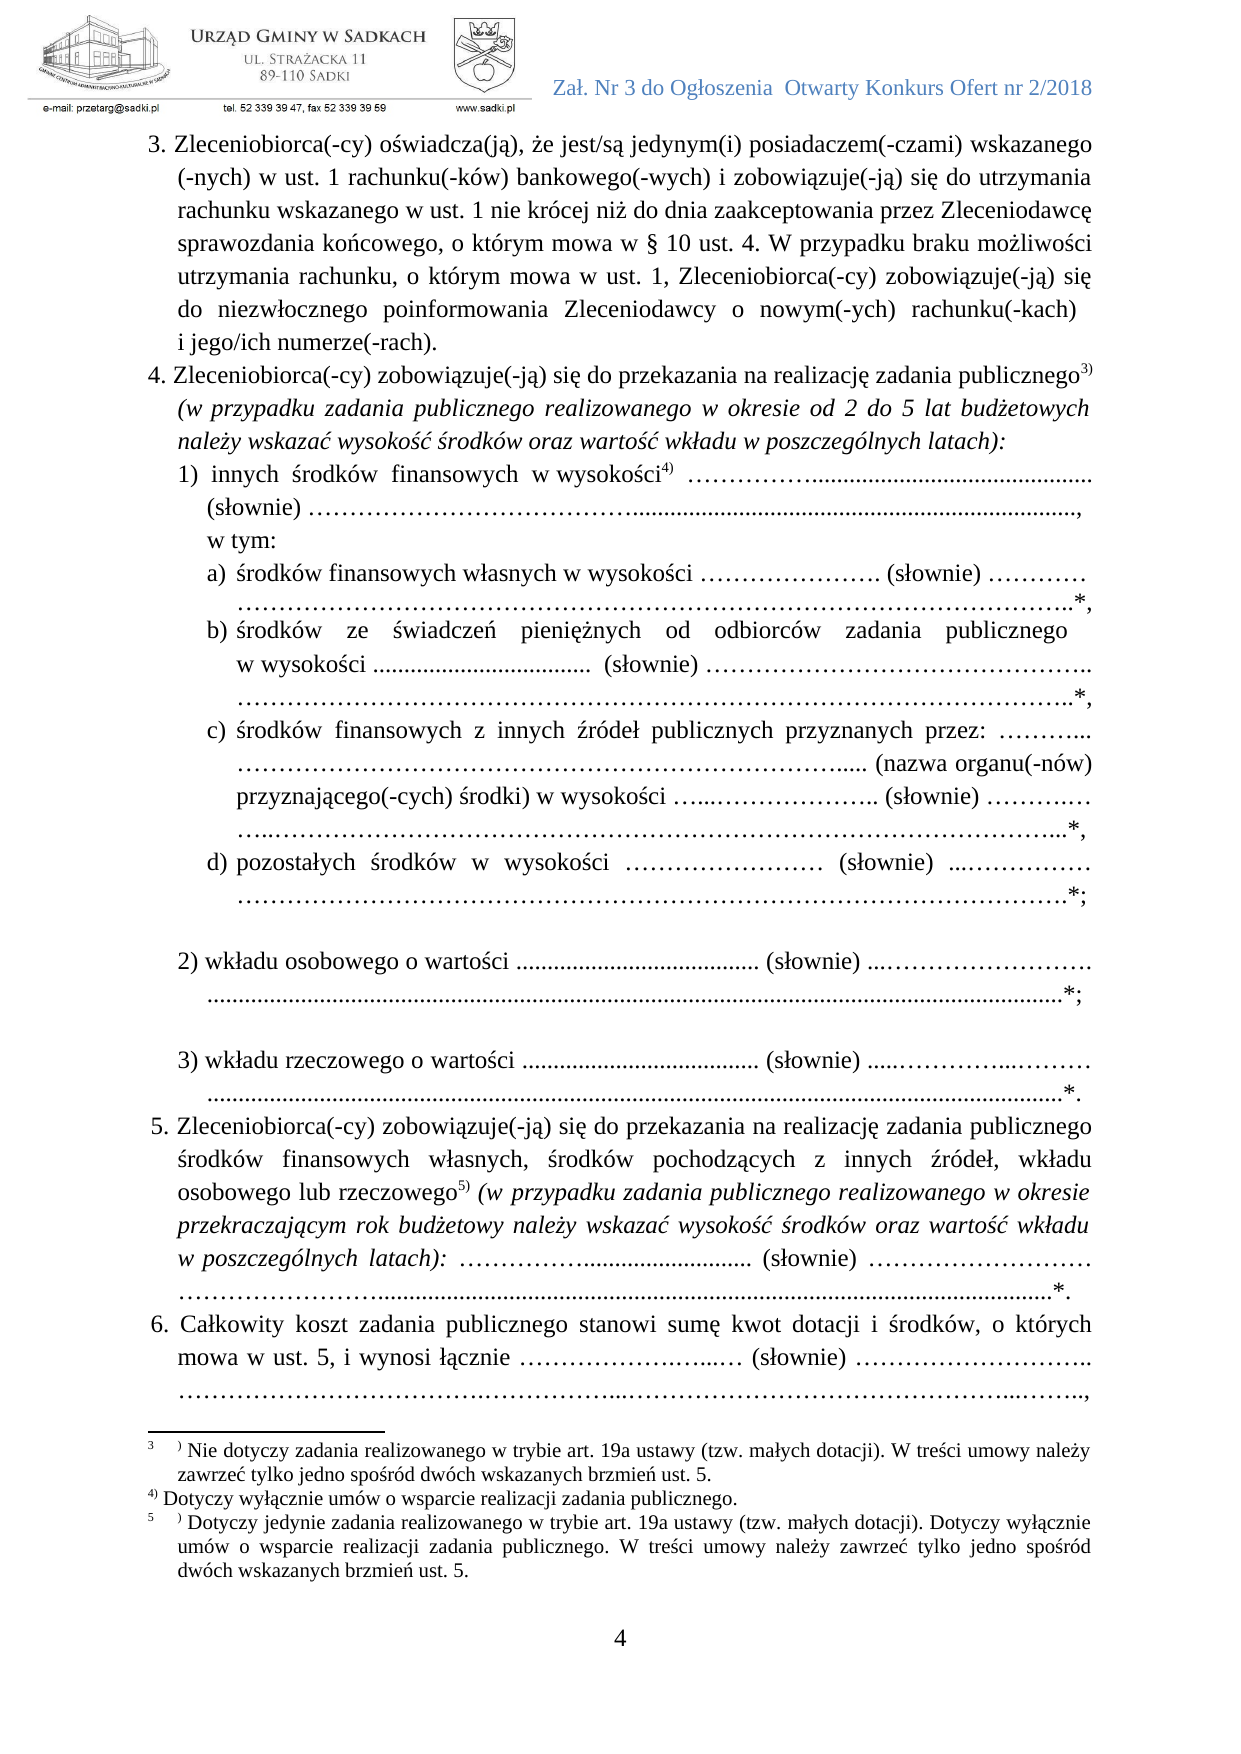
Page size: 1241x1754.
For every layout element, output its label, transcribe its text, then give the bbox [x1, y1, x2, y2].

text 5. Zleceniobiorca(-cy) zobowiązuje(-ją) się do przekazania na realizację zadania publicznego środków finansowych własnych, środków pochodzących z innych źródeł, wkładu osobowego lub rzeczowego) (w przypadku zadania publicznego realizowanego w okresie przekraczającym rok budżetowy należy wskazać wysokość środków oraz wartość wkładu w poszczególnych latach): ……………........................... (słownie) ……………………… ……………………............................................................................................................*. [150, 1111, 1093, 1305]
text w tym: [207, 525, 1093, 554]
text 6. Całkowity koszt zadania publicznego stanowi sumę kwot dotacji i środków, o których mowa w ust. 5, i wynosi łącznie ……………….…...… (słownie) ……………………….. ……………………………….……………...………………………………………...…….., [150, 1309, 1093, 1404]
list środków ze świadczeń pieniężnych od odbiorców zadania publicznego w wysokości ................................... (słownie) ……………………………………….. ………………………………………………………………………………………..*, [207, 616, 1093, 710]
list środków finansowych z innych źródeł publicznych przyznanych przez: ………... ………………………………………………………………..... (nazwa organu(-nów) przyznającego(-cych) środki) w wysokości …...……………….. (słownie) ……….… …..…………………………………………………………………………………...*, [207, 715, 1093, 842]
list środków finansowych własnych w wysokości …………………. (słownie) ………… ………………………………………………………………………………………..*, [207, 558, 1093, 616]
list pozostałych środków w wysokości …………………… (słownie) ...…………… ……………………………………………………………………………………….*; [207, 847, 1093, 908]
text 1) innych środków finansowych w wysokości) ……………............................................. (słownie) …………………………………......................................................................., [177, 459, 1093, 521]
text 3. Zleceniobiorca(-cy) oświadcza(ją), że jest/są jedynym(i) posiadaczem(-czami) wskazanego (-nych) w ust. 1 rachunku(-ków) bankowego(-wych) i zobowiązuje(-ją) się do utrzymania rachunku wskazanego w ust. 1 nie krócej niż do dnia zaakceptowania przez Zleceniodawcę sprawozdania końcowego, o którym mowa w § 10 ust. 4. W przypadku braku możliwości utrzymania rachunku, o którym mowa w ust. 1, Zleceniobiorca(-cy) zobowiązuje(-ją) się do niezwłocznego poinformowania Zleceniodawcy o nowym(-ych) rachunku(-kach) i jego/ich numerze(-rach). [148, 129, 1093, 356]
text 2) wkładu osobowego o wartości ....................................... (słownie) ...……………………. .........................................................................................................................................*; [177, 946, 1093, 1008]
picture [27, 15, 532, 117]
text 4. Zleceniobiorca(-cy) zobowiązuje(-ją) się do przekazania na realizację zadania publicznego) (w przypadku zadania publicznego realizowanego w okresie od 2 do 5 lat budżetowych należy wskazać wysokość środków oraz wartość wkładu w poszczególnych latach): [148, 360, 1093, 455]
text 3) wkładu rzeczowego o wartości ...................................... (słownie) .....…………...……… .........................................................................................................................................*. [177, 1045, 1093, 1107]
